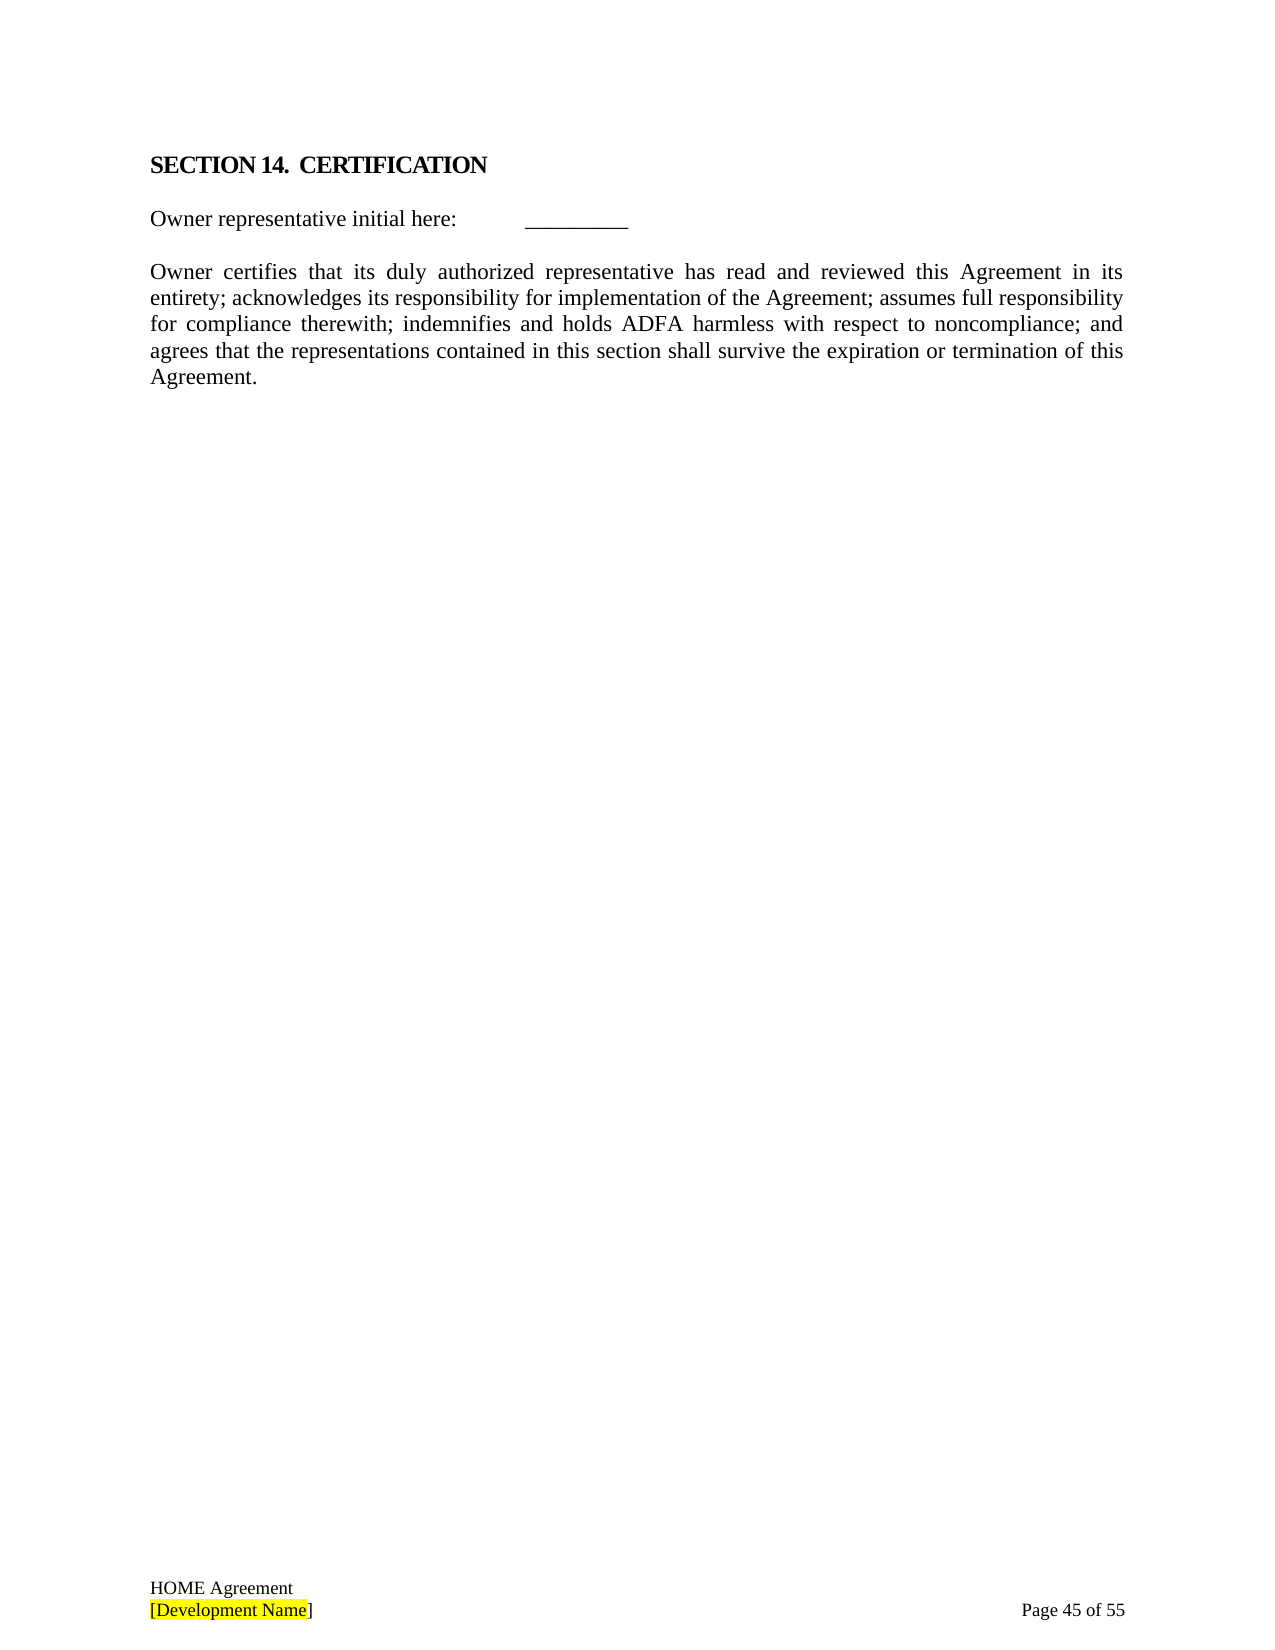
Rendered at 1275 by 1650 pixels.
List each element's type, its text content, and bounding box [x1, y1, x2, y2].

text Owner certifies that its duly authorized representative has read and reviewed this Agreement in its entirety; acknowledges its responsibility for implementation of the Agreement; assumes full responsibility for compliance therewith; indemnifies and holds ADFA harmless with respect to noncompliance; and agrees that the representations contained in this section shall survive the expiration or termination of this Agreement. [150, 258, 1125, 389]
text Owner representative initial here: _________ [150, 205, 1125, 231]
subtitle SECTION 14. CERTIFICATION [150, 150, 1125, 179]
